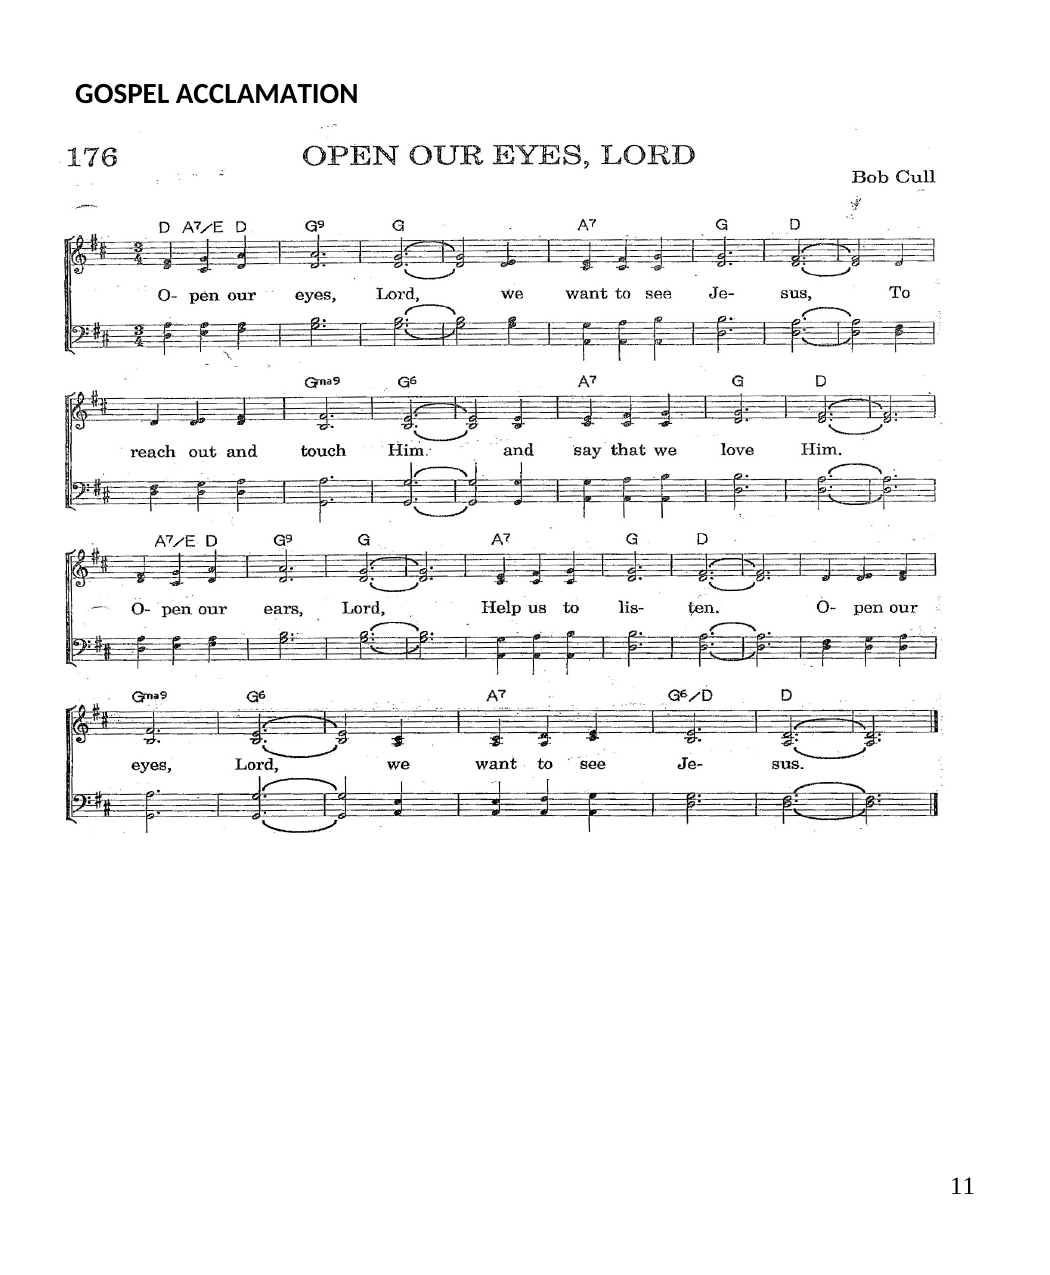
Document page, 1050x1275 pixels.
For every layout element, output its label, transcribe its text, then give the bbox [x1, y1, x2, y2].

text GOSPEL ACCLAMATION [75, 75, 975, 111]
